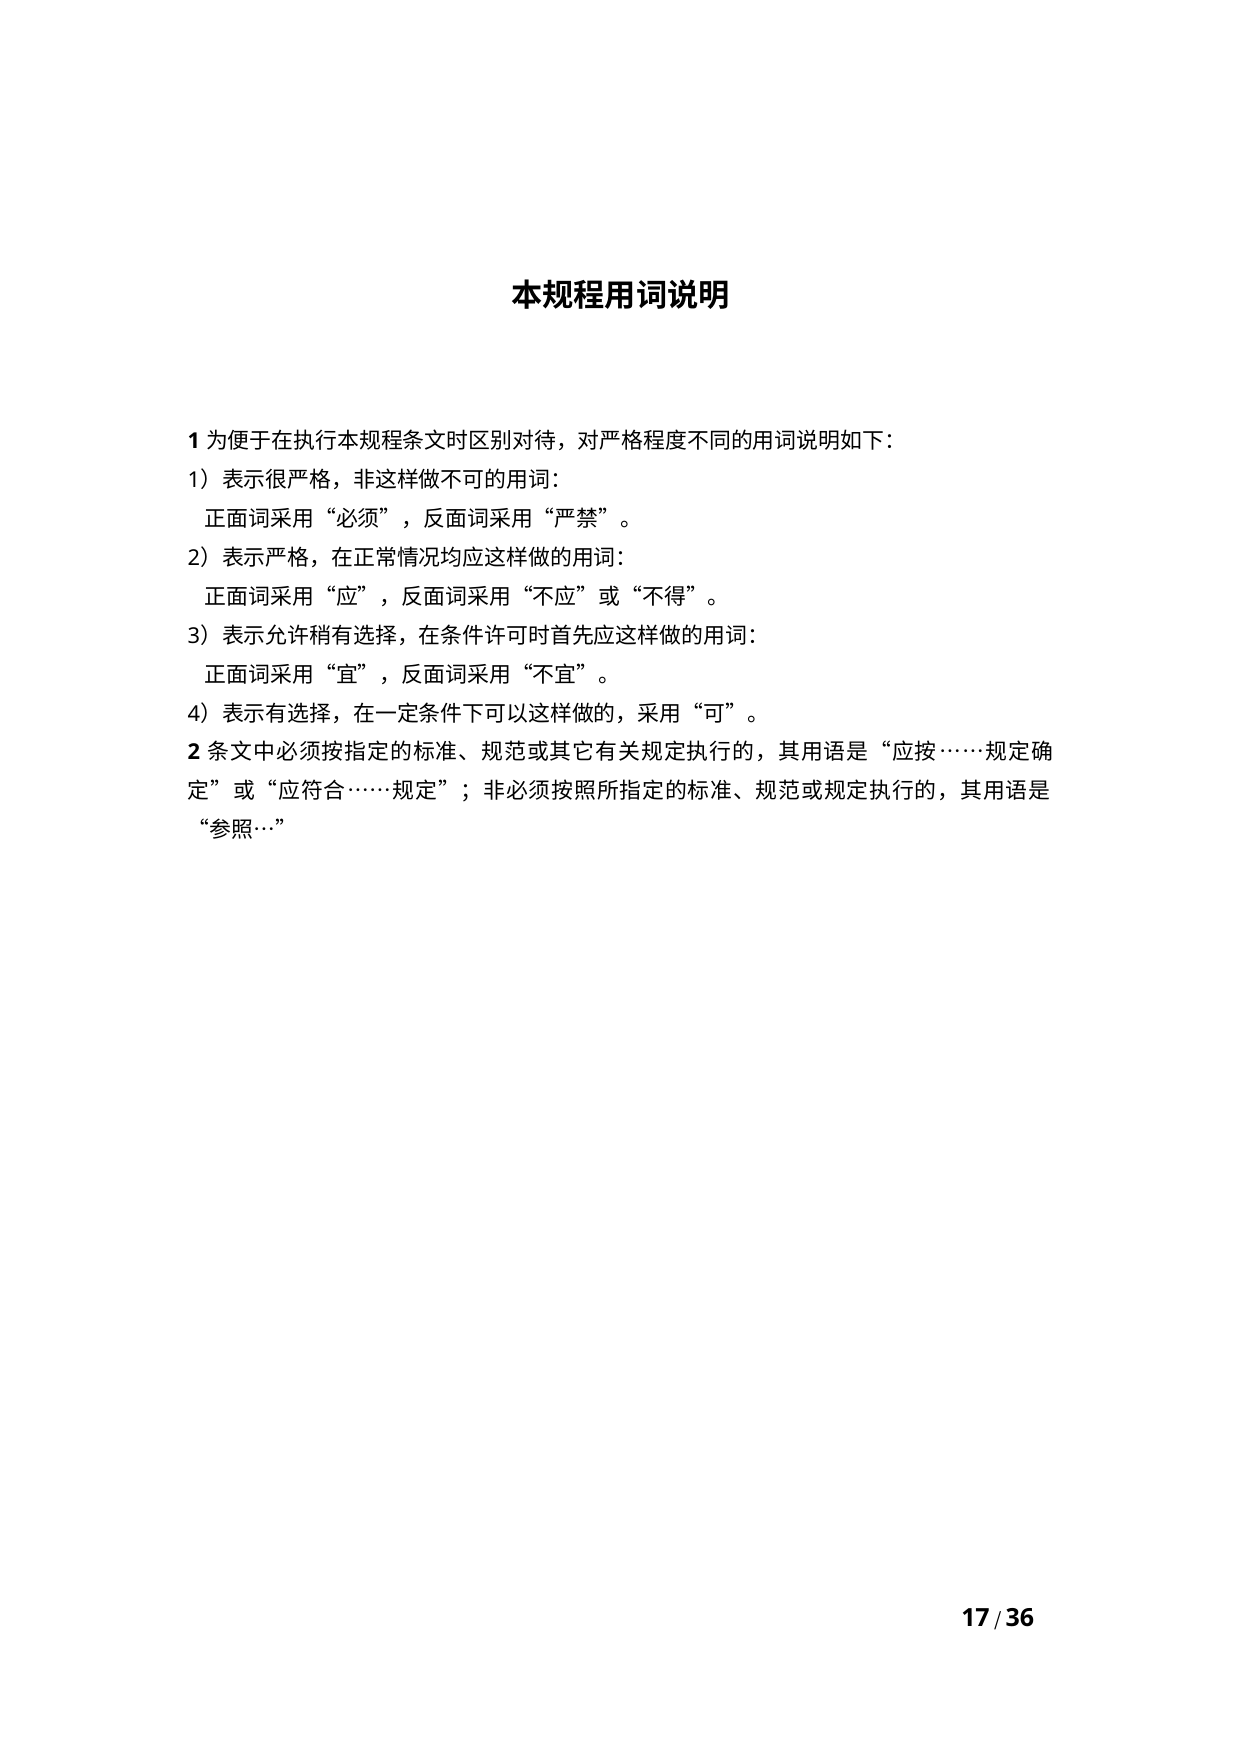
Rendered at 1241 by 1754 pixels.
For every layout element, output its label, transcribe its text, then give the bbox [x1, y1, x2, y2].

text 4）表示有选择，在一定条件下可以这样做的，采用“可”。 [187, 695, 1053, 728]
text 正面词采用“应”，反面词采用“不应”或“不得”。 [187, 579, 1053, 611]
text 3）表示允许稍有选择，在条件许可时首先应这样做的用词： [187, 617, 1053, 650]
text 2）表示严格，在正常情况均应这样做的用词： [187, 540, 1053, 572]
text 1 为便于在执行本规程条文时区别对待，对严格程度不同的用词说明如下： [187, 423, 1053, 456]
text 正面词采用“必须”，反面词采用“严禁”。 [187, 501, 1053, 533]
text 正面词采用“宜”，反面词采用“不宜”。 [187, 656, 1053, 689]
text 2 条文中必须按指定的标准、规范或其它有关规定执行的，其用语是“应按……规定确定”或“应符合……规定”；非必须按照所指定的标准、规范或规定执行的，其用语是“参照…” [187, 734, 1053, 844]
text 1）表示很严格，非这样做不可的用词： [187, 462, 1053, 494]
